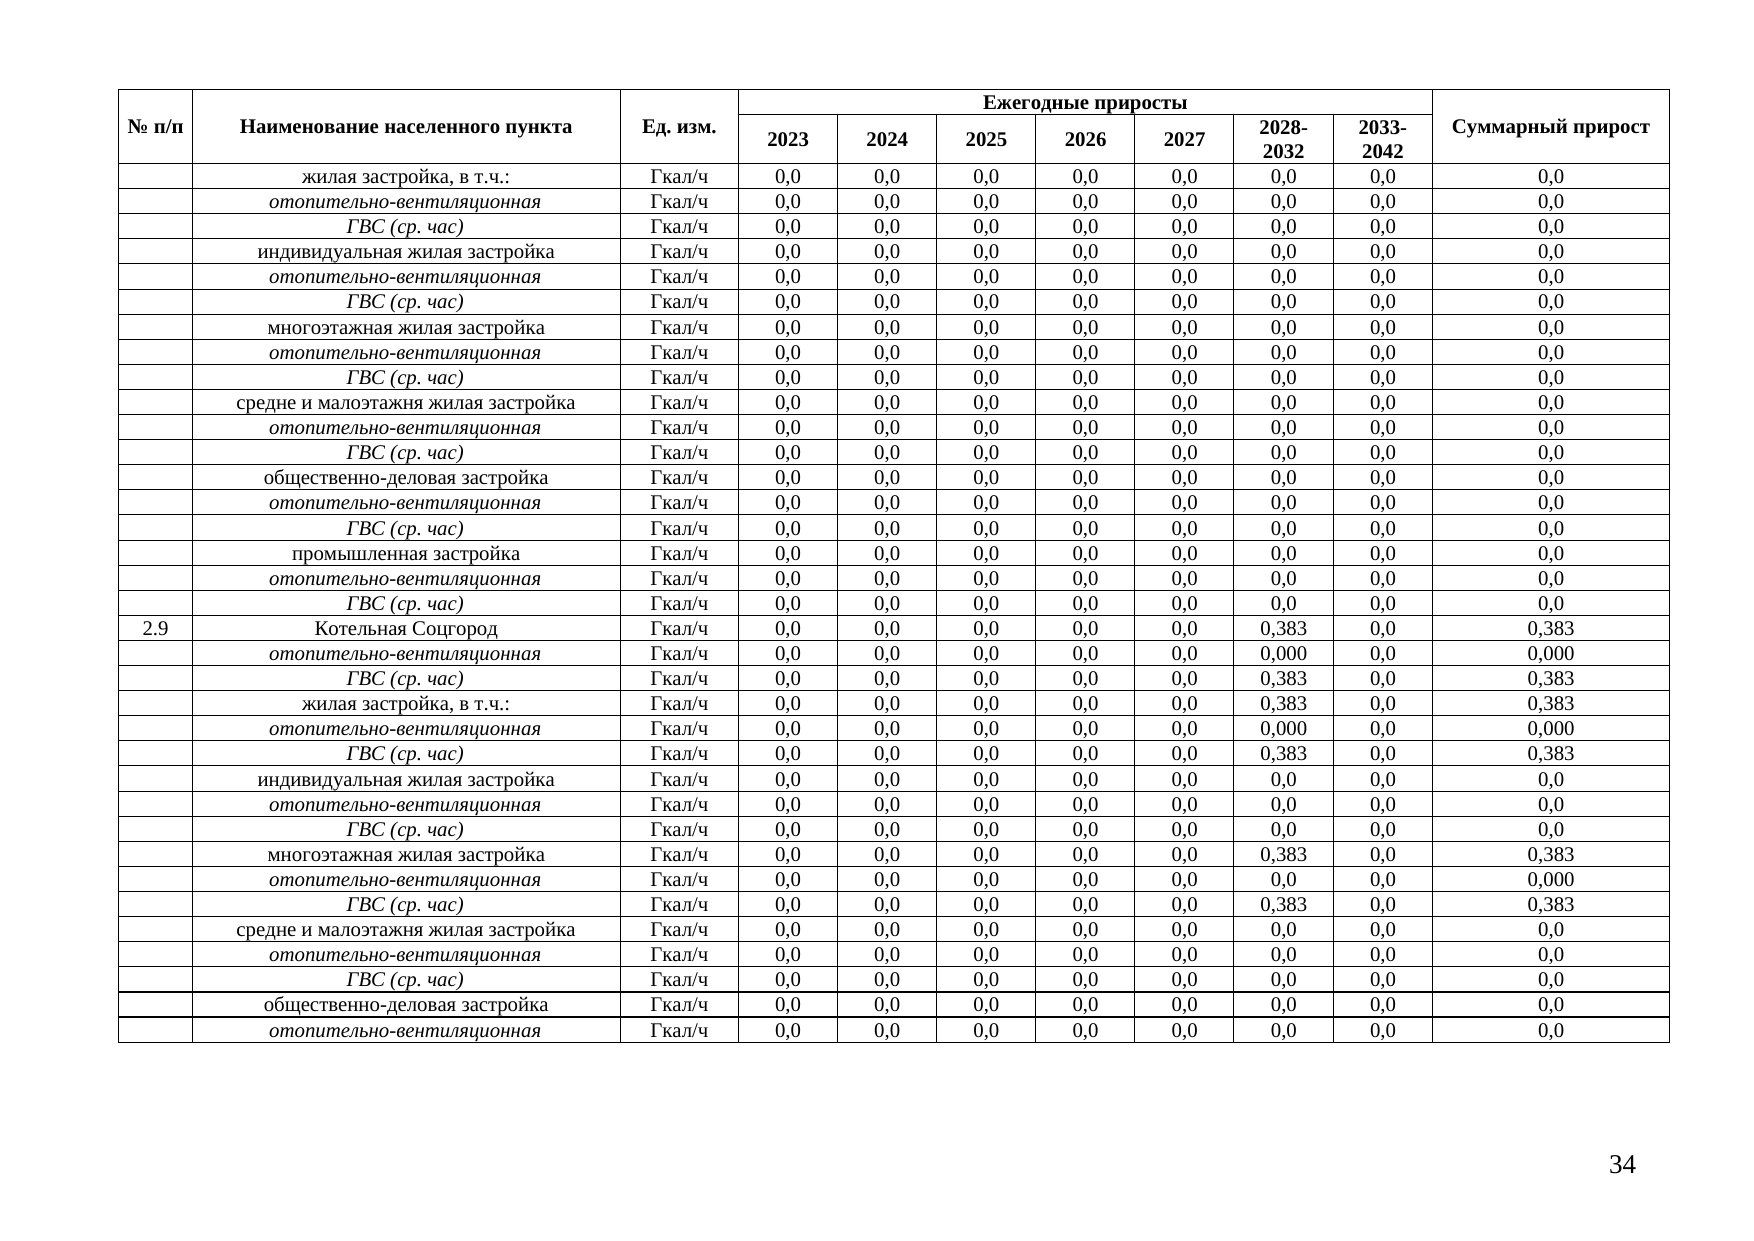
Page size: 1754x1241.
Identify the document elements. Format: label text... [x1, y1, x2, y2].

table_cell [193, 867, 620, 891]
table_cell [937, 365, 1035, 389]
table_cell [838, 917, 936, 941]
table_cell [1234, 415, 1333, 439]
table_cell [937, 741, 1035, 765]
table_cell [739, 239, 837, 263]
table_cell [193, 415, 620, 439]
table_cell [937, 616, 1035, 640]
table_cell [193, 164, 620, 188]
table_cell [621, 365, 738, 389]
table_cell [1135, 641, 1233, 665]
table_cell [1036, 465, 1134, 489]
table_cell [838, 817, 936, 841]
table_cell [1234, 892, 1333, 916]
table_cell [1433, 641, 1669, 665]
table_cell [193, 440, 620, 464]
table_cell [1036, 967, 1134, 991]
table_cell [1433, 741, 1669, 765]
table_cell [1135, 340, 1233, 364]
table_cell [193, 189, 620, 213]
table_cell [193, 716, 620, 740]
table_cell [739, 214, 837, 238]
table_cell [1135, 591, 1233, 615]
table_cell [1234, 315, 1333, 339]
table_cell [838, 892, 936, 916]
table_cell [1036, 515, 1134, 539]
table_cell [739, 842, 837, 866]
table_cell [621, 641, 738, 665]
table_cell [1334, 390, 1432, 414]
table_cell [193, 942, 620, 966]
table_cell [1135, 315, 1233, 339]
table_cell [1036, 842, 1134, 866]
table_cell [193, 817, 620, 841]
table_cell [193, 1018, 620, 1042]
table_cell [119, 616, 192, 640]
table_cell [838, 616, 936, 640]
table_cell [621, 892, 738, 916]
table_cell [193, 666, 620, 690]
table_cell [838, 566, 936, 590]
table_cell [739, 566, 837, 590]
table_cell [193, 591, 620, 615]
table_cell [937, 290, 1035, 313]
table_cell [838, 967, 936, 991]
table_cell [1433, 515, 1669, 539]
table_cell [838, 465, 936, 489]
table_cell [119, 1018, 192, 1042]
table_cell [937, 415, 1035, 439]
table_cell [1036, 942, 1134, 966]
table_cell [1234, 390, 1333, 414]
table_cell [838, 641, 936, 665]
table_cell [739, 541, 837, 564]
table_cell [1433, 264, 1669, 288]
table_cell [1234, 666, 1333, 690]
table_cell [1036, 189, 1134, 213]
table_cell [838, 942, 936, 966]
table_cell 2025 [937, 115, 1035, 163]
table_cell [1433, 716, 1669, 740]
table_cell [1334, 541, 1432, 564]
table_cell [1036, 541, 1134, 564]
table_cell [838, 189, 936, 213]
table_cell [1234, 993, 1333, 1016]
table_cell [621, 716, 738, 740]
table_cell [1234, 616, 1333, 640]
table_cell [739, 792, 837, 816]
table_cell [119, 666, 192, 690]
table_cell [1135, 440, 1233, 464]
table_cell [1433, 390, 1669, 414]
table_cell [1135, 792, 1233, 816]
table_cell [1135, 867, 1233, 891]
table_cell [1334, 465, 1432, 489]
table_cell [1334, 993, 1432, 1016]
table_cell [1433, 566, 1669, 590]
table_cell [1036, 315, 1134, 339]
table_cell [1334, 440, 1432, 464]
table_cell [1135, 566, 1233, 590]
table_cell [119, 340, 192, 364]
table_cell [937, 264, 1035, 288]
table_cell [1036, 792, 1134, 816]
table_header № п/п [119, 90, 192, 163]
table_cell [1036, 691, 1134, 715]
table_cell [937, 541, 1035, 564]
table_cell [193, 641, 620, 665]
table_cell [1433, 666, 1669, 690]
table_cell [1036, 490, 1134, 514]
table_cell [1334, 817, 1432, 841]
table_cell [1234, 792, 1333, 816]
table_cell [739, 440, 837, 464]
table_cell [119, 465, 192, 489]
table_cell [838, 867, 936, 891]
table_header Суммарный прирост [1433, 90, 1669, 163]
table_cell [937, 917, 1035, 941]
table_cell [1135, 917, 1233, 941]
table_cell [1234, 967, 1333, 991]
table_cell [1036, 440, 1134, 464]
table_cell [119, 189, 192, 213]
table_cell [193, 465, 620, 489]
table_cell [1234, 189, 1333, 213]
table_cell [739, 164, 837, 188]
table_cell 2028-2032 [1234, 115, 1333, 163]
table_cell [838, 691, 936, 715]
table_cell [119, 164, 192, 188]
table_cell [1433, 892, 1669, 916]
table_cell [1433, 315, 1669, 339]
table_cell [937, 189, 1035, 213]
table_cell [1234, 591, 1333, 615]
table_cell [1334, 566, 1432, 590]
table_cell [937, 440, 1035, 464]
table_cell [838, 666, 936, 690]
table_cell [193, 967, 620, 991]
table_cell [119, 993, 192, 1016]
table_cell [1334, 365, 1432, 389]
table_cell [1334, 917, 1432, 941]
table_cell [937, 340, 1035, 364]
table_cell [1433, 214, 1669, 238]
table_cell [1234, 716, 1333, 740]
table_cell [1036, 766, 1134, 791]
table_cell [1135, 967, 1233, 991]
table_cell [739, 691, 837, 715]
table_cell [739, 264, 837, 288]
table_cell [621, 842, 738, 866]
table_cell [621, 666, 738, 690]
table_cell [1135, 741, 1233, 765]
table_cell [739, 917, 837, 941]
table_cell 2027 [1135, 115, 1233, 163]
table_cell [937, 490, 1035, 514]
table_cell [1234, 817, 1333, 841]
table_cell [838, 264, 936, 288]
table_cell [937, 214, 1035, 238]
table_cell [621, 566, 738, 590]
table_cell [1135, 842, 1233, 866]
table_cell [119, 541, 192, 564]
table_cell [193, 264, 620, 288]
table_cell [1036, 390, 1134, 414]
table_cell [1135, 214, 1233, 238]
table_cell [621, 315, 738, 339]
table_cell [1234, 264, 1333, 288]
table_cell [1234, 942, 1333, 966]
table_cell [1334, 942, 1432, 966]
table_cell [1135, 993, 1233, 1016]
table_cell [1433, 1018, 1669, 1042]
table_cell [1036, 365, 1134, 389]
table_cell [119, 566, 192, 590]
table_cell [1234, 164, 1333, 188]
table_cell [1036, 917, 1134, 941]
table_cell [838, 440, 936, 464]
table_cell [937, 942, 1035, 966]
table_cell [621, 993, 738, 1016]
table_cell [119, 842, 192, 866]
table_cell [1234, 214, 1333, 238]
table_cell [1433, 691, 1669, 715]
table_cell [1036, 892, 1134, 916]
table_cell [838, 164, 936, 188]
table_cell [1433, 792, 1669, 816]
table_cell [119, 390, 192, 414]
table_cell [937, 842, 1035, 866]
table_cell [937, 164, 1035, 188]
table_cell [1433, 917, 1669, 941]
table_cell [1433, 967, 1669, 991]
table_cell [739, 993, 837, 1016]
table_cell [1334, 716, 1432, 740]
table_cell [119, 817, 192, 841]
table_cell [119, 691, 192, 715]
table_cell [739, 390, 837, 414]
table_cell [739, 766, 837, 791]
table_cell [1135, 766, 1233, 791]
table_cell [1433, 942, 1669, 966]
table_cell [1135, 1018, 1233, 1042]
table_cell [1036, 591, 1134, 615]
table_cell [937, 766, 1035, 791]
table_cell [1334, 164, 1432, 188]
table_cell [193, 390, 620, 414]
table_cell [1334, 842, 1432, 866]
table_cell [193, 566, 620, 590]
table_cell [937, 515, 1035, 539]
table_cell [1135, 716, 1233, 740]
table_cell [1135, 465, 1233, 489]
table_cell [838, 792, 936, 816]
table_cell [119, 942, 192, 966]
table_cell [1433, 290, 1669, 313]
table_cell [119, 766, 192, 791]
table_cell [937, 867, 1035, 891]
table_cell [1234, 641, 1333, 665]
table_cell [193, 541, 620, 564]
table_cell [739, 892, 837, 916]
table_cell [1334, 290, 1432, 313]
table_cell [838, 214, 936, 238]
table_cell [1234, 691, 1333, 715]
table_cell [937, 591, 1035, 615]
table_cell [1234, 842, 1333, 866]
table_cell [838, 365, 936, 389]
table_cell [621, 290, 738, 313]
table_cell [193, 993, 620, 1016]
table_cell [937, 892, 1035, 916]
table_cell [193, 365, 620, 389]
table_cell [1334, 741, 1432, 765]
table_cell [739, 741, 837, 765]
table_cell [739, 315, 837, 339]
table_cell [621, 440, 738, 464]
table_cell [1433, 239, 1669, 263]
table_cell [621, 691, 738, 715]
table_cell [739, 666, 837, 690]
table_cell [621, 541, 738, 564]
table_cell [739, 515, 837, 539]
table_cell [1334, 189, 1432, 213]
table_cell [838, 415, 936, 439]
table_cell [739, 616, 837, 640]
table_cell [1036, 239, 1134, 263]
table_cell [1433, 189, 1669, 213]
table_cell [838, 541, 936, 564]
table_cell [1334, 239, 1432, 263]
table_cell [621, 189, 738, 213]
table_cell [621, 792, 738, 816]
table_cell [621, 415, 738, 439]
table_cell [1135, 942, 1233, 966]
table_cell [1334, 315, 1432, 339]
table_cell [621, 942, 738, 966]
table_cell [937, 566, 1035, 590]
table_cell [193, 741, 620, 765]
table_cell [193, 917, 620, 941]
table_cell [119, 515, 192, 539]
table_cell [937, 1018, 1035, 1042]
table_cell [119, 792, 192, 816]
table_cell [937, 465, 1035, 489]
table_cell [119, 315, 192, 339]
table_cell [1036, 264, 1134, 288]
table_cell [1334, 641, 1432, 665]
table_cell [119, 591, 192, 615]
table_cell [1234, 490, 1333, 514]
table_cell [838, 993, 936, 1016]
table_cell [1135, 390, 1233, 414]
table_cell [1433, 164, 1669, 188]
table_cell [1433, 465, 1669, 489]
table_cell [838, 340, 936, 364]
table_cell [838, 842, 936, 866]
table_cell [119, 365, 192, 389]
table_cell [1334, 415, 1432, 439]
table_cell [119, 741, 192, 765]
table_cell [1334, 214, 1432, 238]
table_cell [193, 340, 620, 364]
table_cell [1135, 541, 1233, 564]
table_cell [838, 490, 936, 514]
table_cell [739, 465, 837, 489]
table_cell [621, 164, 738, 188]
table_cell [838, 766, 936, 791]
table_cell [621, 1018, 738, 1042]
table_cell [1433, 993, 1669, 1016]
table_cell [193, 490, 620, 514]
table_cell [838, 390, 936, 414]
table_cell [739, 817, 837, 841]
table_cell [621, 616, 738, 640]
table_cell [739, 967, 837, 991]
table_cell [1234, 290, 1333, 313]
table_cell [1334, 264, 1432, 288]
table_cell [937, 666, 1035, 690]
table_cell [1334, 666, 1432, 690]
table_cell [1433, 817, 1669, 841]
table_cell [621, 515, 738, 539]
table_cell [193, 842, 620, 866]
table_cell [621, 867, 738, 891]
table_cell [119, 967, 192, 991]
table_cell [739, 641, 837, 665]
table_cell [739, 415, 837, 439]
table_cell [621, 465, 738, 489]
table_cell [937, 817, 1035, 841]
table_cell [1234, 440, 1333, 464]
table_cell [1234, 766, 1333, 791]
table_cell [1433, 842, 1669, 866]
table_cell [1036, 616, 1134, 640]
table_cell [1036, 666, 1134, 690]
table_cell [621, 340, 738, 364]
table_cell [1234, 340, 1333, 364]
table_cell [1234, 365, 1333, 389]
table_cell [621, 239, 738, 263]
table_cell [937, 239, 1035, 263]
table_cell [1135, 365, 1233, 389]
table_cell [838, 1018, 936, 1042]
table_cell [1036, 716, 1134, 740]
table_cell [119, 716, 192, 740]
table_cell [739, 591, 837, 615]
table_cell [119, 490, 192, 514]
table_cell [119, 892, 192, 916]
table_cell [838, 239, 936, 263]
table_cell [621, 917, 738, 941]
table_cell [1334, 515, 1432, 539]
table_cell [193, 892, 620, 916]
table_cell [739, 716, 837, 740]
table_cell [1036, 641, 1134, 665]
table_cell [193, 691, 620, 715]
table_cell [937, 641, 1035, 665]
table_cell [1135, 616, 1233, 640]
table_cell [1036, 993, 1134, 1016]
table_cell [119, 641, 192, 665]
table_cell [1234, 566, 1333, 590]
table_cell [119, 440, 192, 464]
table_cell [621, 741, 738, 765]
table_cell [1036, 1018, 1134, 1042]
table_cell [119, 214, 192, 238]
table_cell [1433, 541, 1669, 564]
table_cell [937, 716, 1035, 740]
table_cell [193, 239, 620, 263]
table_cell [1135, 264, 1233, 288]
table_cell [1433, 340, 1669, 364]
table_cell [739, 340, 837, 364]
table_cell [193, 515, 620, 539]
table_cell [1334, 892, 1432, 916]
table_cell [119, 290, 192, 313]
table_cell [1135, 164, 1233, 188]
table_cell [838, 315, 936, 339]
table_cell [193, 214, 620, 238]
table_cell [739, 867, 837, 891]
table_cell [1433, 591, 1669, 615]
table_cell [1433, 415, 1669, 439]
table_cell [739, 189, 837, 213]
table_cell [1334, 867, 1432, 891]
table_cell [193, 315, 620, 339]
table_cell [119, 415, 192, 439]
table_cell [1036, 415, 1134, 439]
table_header Ежегодные приросты [739, 90, 1432, 114]
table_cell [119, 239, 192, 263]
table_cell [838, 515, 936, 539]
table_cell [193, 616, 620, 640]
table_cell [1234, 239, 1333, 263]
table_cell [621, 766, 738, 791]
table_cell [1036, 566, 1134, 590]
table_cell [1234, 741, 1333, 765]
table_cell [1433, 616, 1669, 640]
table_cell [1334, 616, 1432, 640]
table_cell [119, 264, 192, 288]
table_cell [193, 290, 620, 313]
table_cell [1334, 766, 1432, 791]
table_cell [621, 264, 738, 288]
table_header Ед. изм. [621, 90, 738, 163]
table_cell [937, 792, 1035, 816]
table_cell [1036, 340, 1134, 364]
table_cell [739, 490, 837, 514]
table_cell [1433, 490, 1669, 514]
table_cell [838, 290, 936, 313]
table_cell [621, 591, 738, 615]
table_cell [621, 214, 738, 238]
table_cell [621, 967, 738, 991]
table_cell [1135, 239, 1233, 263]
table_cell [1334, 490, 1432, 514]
table_header Наименование населенного пункта [193, 90, 620, 163]
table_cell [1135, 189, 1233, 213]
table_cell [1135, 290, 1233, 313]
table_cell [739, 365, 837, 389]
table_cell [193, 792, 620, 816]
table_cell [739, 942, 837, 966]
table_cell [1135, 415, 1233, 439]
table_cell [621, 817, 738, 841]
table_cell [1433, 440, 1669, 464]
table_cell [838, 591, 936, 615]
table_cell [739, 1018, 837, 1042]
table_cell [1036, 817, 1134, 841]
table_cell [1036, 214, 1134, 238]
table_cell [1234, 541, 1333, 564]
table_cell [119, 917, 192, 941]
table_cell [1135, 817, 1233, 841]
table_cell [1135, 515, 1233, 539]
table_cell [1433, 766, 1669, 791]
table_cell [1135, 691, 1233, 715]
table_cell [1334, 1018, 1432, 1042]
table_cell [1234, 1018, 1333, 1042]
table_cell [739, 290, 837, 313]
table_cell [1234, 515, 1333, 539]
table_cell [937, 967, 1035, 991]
table_cell 2026 [1036, 115, 1134, 163]
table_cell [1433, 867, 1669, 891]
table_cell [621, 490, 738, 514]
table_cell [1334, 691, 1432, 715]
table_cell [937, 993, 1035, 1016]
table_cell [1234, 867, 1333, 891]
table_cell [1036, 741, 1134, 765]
table_cell 2024 [838, 115, 936, 163]
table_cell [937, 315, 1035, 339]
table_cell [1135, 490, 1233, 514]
table_cell 2033-2042 [1334, 115, 1432, 163]
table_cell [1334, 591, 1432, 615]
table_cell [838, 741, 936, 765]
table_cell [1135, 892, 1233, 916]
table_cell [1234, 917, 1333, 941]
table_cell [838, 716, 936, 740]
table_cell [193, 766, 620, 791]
table_cell 2023 [739, 115, 837, 163]
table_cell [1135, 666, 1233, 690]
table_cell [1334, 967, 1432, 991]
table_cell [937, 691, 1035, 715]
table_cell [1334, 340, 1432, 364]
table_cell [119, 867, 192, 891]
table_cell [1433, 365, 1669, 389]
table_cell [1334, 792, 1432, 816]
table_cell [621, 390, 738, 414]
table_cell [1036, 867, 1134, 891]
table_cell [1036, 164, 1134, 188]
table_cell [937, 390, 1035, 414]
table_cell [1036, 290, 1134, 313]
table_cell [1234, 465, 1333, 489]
